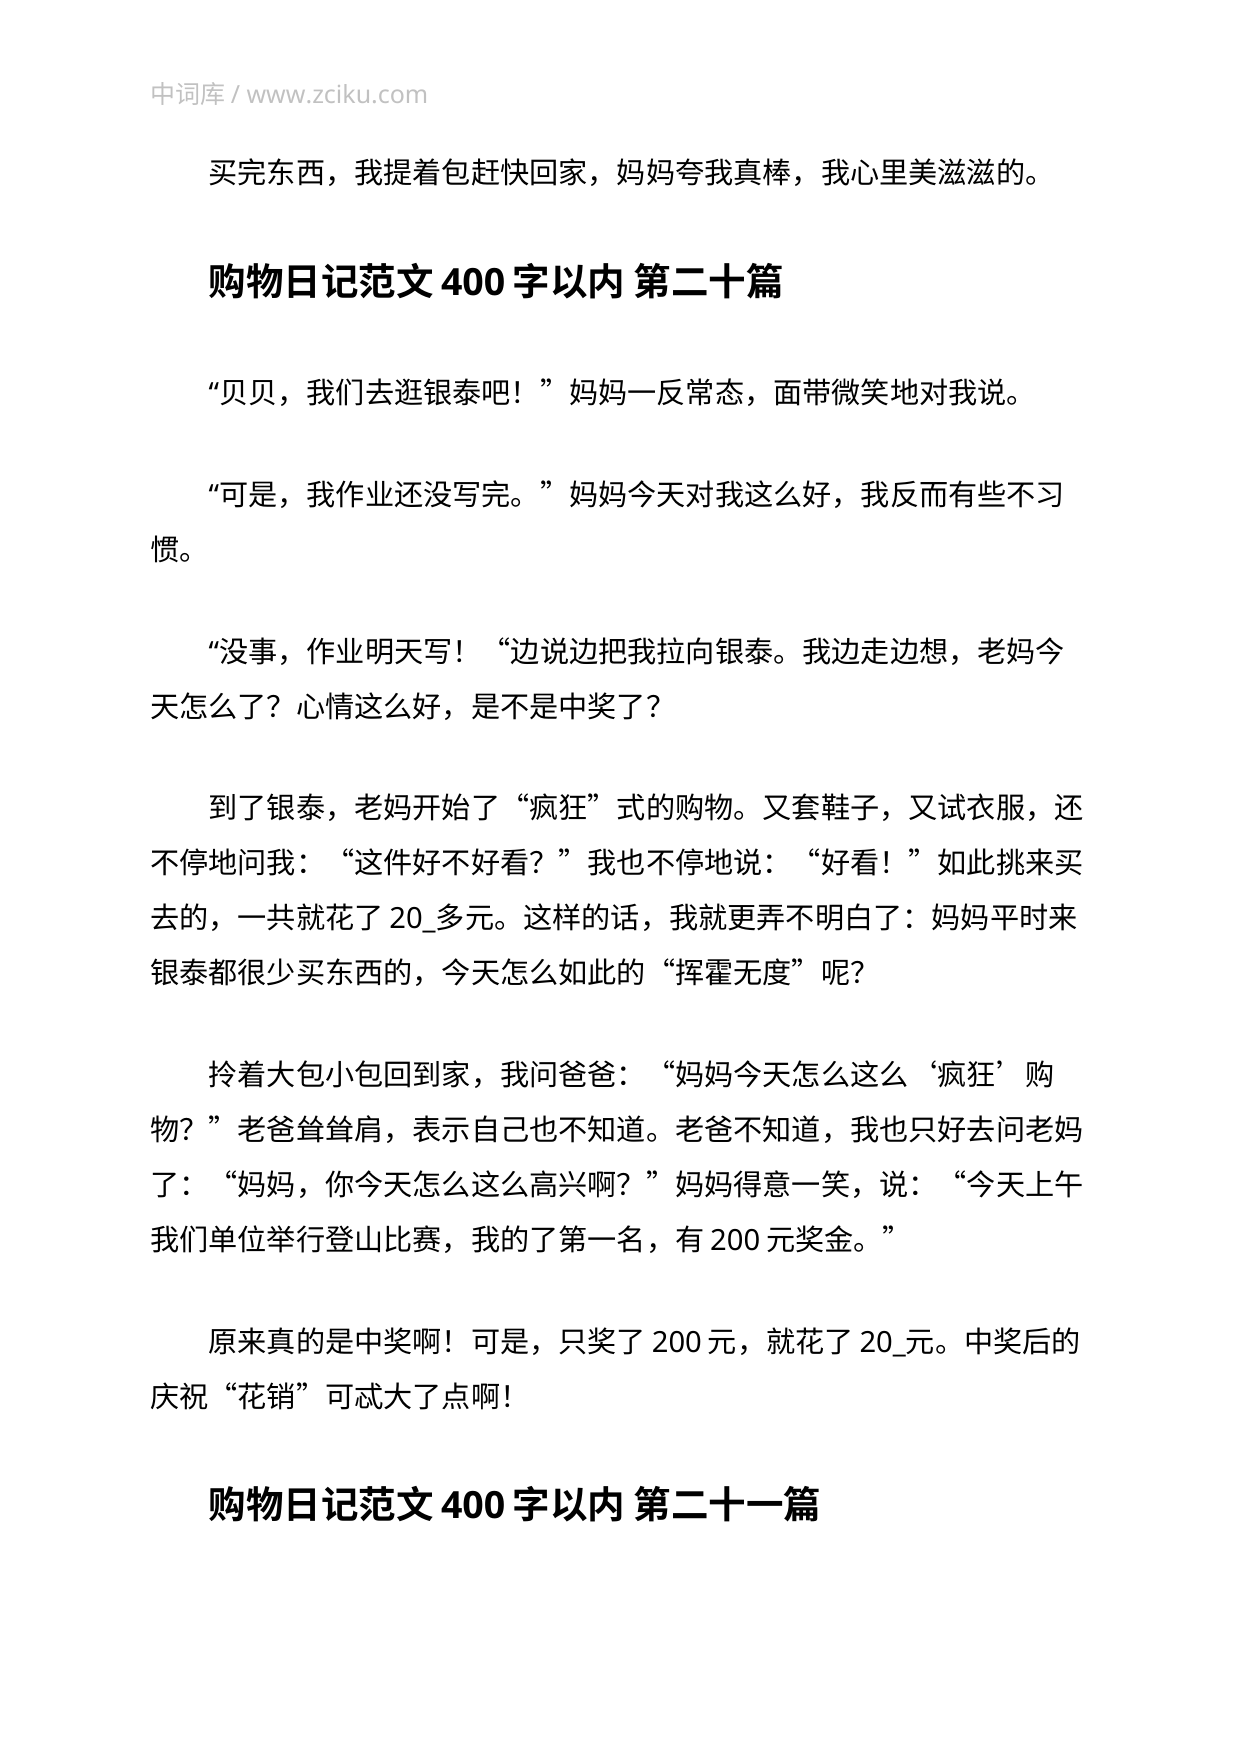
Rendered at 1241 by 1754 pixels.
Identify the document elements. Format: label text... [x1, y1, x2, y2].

text 原来真的是中奖啊！可是，只奖了200元，就花了20_元。中奖后的庆祝“花销”可忒大了点啊！ [150, 1318, 1090, 1415]
text 到了银泰，老妈开始了“疯狂”式的购物。又套鞋子，又试衣服，还不停地问我：“这件好不好看？”我也不停地说：“好看！”如此挑来买去的，一共就花了20_多元。这样的话，我就更弄不明白了：妈妈平时来银泰都很少买东西的，今天怎么如此的“挥霍无度”呢？ [150, 785, 1090, 992]
text 拎着大包小包回到家，我问爸爸：“妈妈今天怎么这么‘疯狂’购物？”老爸耸耸肩，表示自己也不知道。老爸不知道，我也只好去问老妈了：“妈妈，你今天怎么这么高兴啊？”妈妈得意一笑，说：“今天上午我们单位举行登山比赛，我的了第一名，有200元奖金。” [150, 1051, 1090, 1258]
text 购物日记范文400字以内 第二十篇 [150, 252, 1090, 306]
text 购物日记范文400字以内 第二十一篇 [150, 1475, 1090, 1529]
text 买完东西，我提着包赶快回家，妈妈夸我真棒，我心里美滋滋的。 [150, 150, 1090, 192]
text “贝贝，我们去逛银泰吧！”妈妈一反常态，面带微笑地对我说。 [150, 369, 1090, 412]
text “可是，我作业还没写完。”妈妈今天对我这么好，我反而有些不习惯。 [150, 471, 1090, 569]
text “没事，作业明天写！“边说边把我拉向银泰。我边走边想，老妈今天怎么了？心情这么好，是不是中奖了？ [150, 628, 1090, 725]
